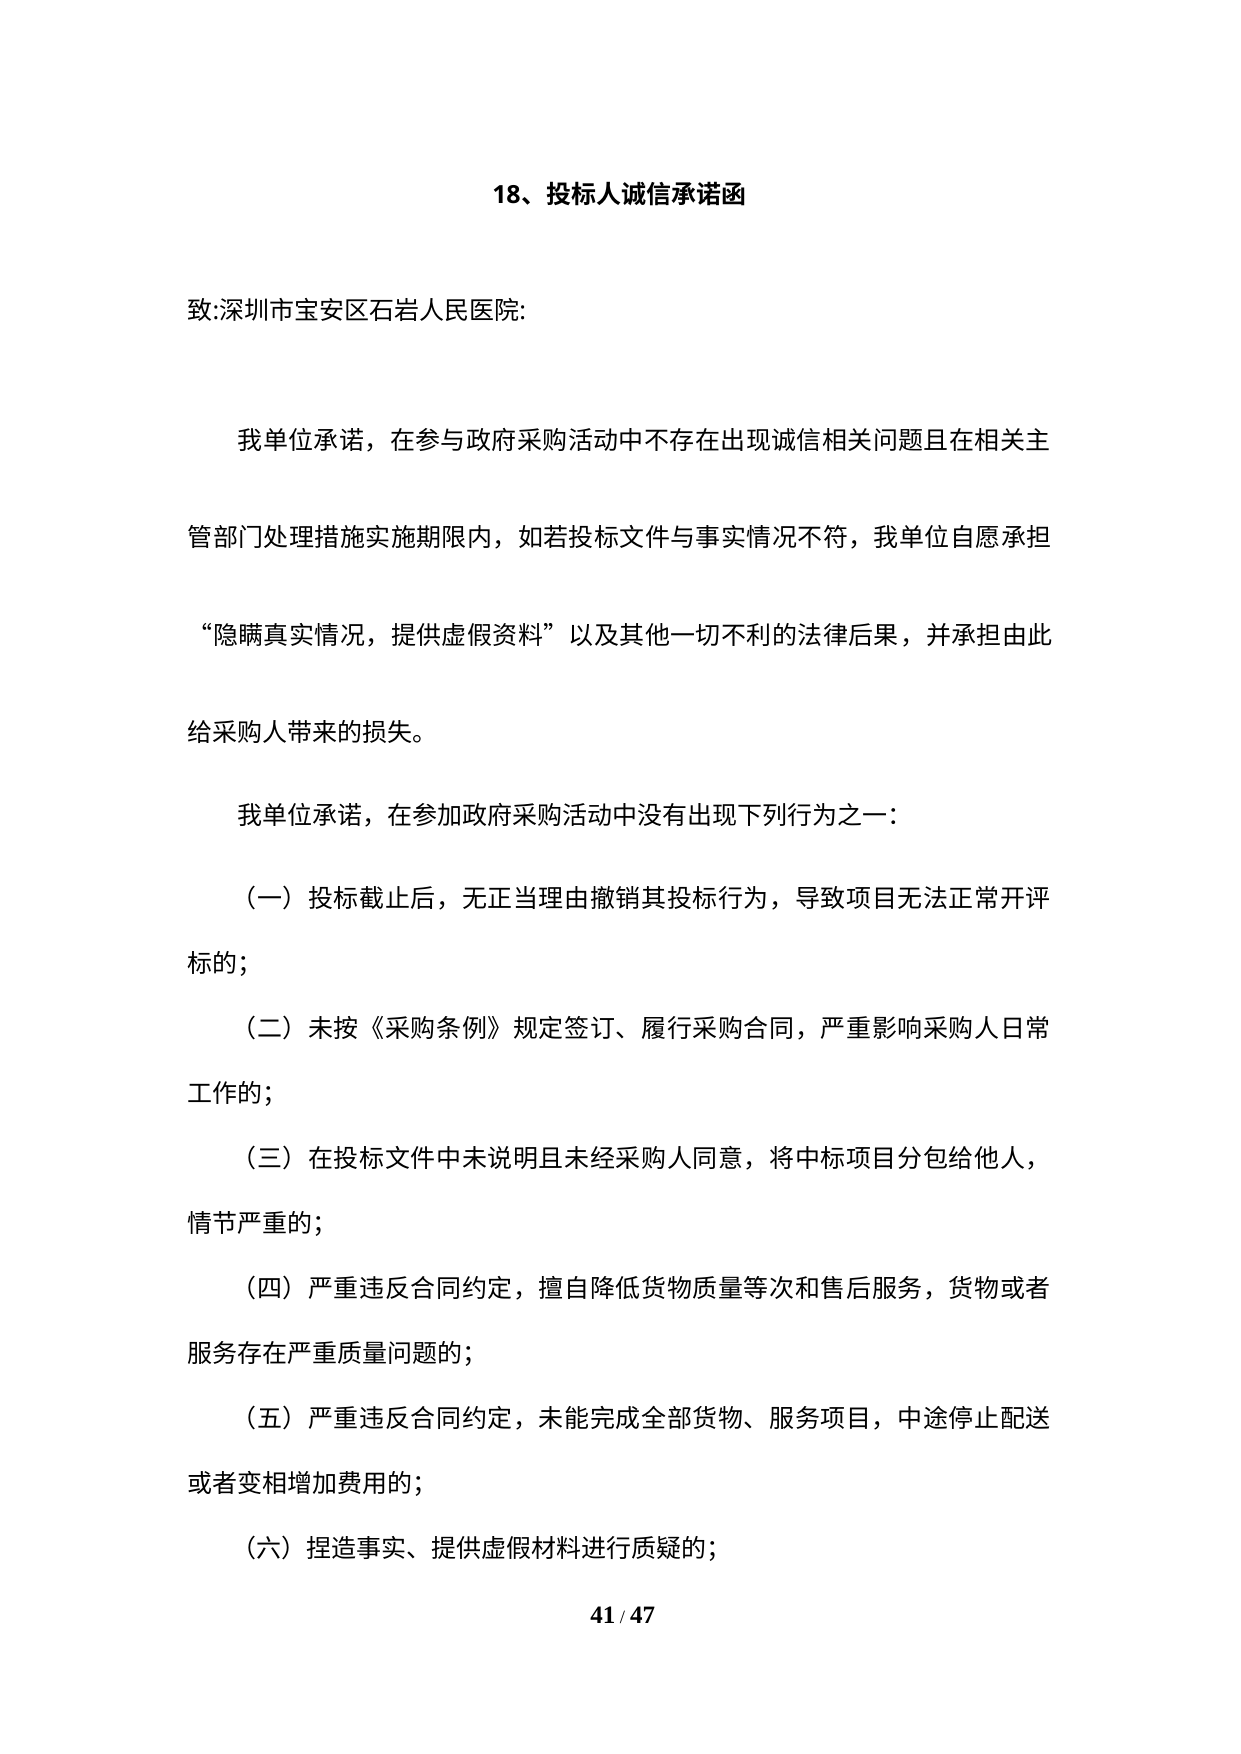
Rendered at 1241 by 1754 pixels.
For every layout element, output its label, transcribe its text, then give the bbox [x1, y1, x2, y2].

text 致:深圳市宝安区石岩人民医院: [187, 276, 1053, 341]
text （四）严重违反合同约定，擅自降低货物质量等次和售后服务，货物或者服务存在严重质量问题的； [187, 1254, 1053, 1384]
text （五）严重违反合同约定，未能完成全部货物、服务项目，中途停止配送或者变相增加费用的； [187, 1384, 1053, 1514]
text 18、投标人诚信承诺函 [131, 160, 1107, 225]
text （二）未按《采购条例》规定签订、履行采购合同，严重影响采购人日常工作的； [187, 994, 1053, 1124]
text （三）在投标文件中未说明且未经采购人同意，将中标项目分包给他人，情节严重的； [187, 1124, 1053, 1254]
text （六）捏造事实、提供虚假材料进行质疑的； [187, 1514, 1053, 1579]
text 我单位承诺，在参加政府采购活动中没有出现下列行为之一： [187, 781, 1053, 846]
text （一）投标截止后，无正当理由撤销其投标行为，导致项目无法正常开评标的； [187, 864, 1053, 994]
text 我单位承诺，在参与政府采购活动中不存在出现诚信相关问题且在相关主管部门处理措施实施期限内，如若投标文件与事实情况不符，我单位自愿承担“隐瞒真实情况，提供虚假资料”以及其他一切不利的法律后果，并承担由此给采购人带来的损失。 [187, 406, 1053, 763]
